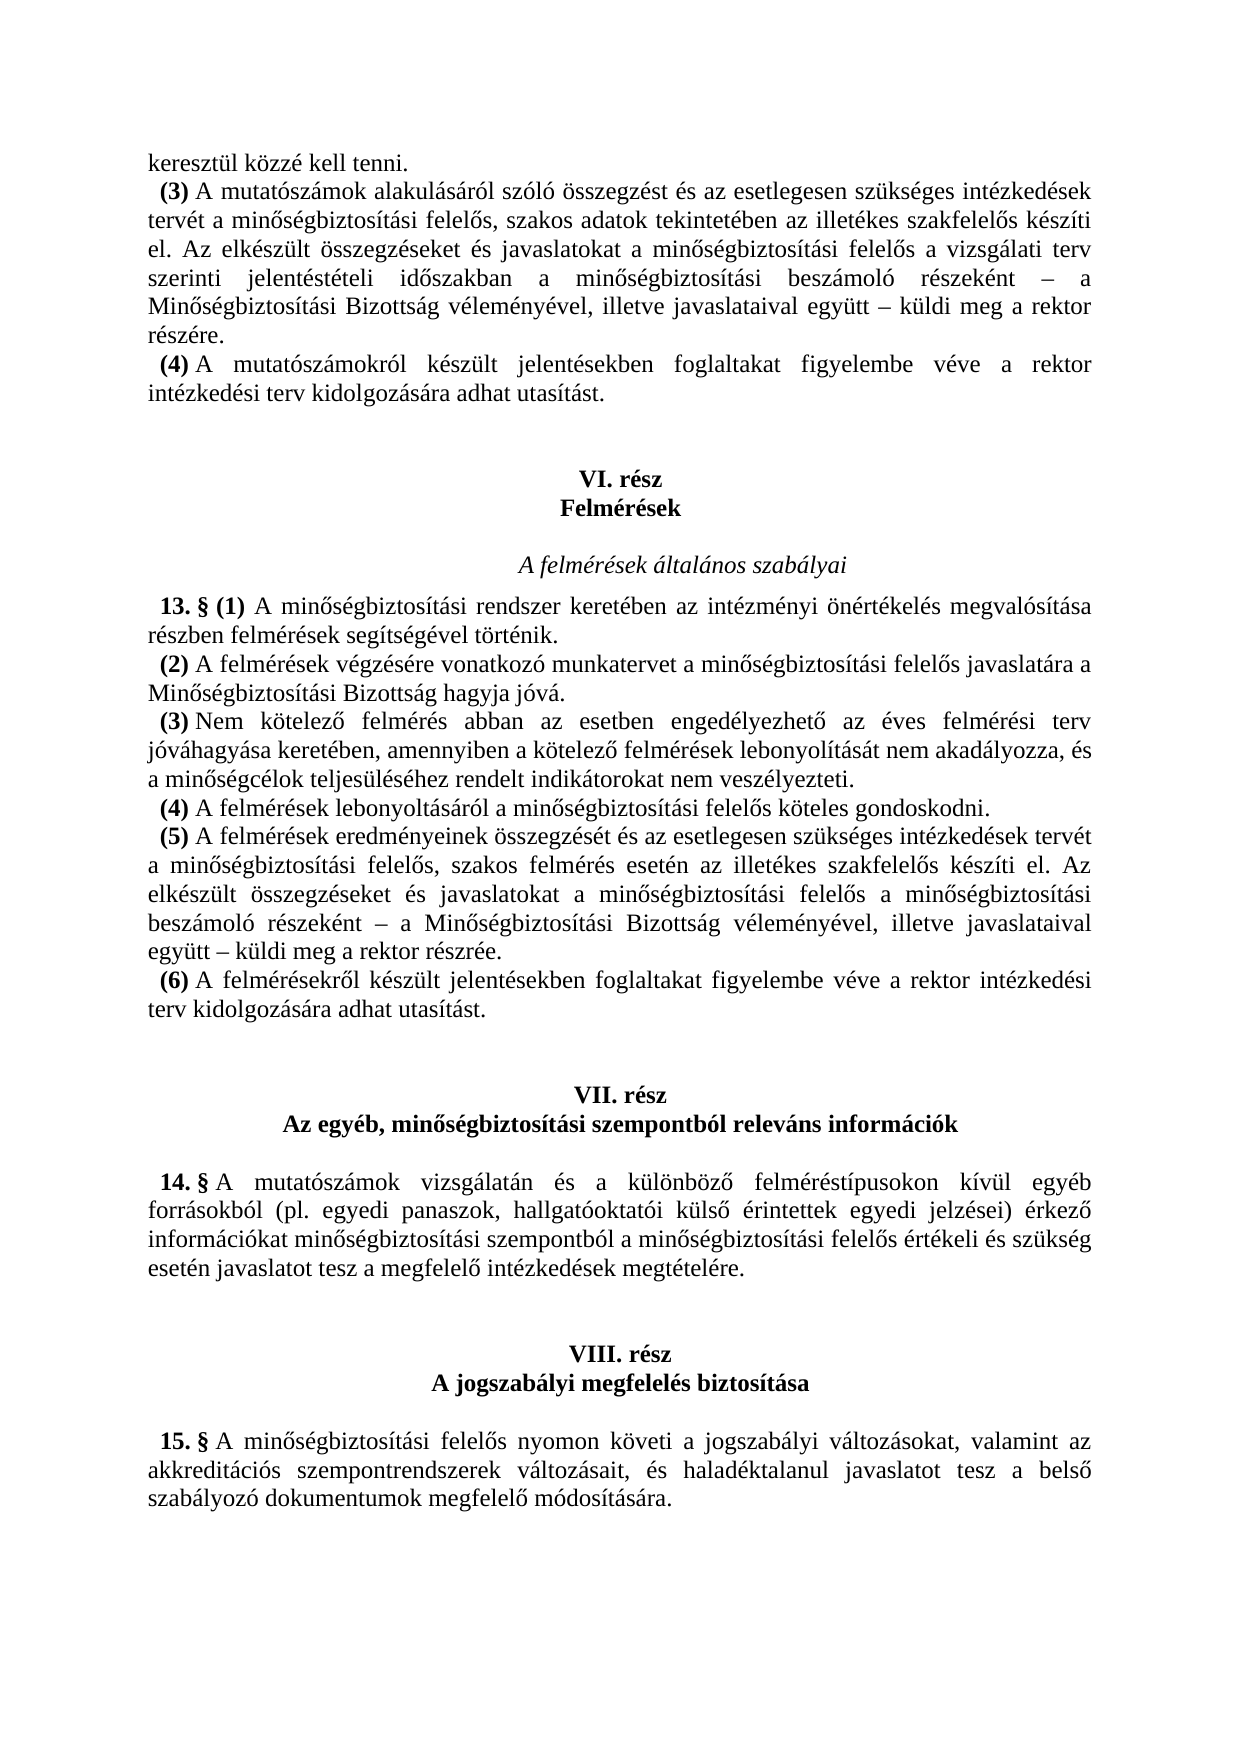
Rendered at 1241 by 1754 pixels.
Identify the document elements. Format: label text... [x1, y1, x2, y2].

subtitle rész [147, 1339, 1093, 1368]
list (1) A minőségbiztosítási rendszer keretében az intézményi önértékelés megvalósítása részben felmérések segítségével történik. [148, 591, 1092, 649]
list A felmérések eredményeinek összegzését és az esetlegesen szükséges intézkedések tervét a minőségbiztosítási felelős, szakos felmérés esetén az illetékes szakfelelős készíti el. Az elkészült összegzéseket és javaslatokat a minőségbiztosítási felelős a minőségbiztosítási beszámoló részeként – a Minőségbiztosítási Bizottság véleményével, illetve javaslataival együtt – küldi meg a rektor részrée. [148, 821, 1092, 965]
list A felmérések végzésére vonatkozó munkatervet a minőségbiztosítási felelős javaslatára a Minőségbiztosítási Bizottság hagyja jóvá. [148, 649, 1092, 706]
list A mutatószámok alakulásáról szóló összegzést és az esetlegesen szükséges intézkedések tervét a minőségbiztosítási felelős, szakos adatok tekintetében az illetékes szakfelelős készíti el. Az elkészült összegzéseket és javaslatokat a minőségbiztosítási felelős a vizsgálati terv szerinti jelentéstételi időszakban a minőségbiztosítási beszámoló részeként – a Minőségbiztosítási Bizottság véleményével, illetve javaslataival együtt – küldi meg a rektor részére. [148, 176, 1092, 349]
list A felmérésekről készült jelentésekben foglaltakat figyelembe véve a rektor intézkedési terv kidolgozására adhat utasítást. [148, 965, 1092, 1023]
subtitle rész [147, 1080, 1093, 1109]
list A minőségbiztosítási felelős nyomon követi a jogszabályi változásokat, valamint az akkreditációs szempontrendszerek változásait, és haladéktalanul javaslatot tesz a belső szabályozó dokumentumok megfelelő módosítására. [148, 1426, 1092, 1512]
list A mutatószámok vizsgálatán és a különböző felméréstípusokon kívül egyéb forrásokból (pl. egyedi panaszok, hallgatóoktatói külső érintettek egyedi jelzései) érkező információkat minőségbiztosítási szempontból a minőségbiztosítási felelős értékeli és szükség esetén javaslatot tesz a megfelelő intézkedések megtételére. [148, 1167, 1092, 1282]
text A felmérések általános szabályai [274, 550, 1093, 579]
subtitle Felmérések [148, 493, 1093, 521]
list A felmérések lebonyoltásáról a minőségbiztosítási felelős köteles gondoskodni. [148, 793, 1092, 821]
subtitle A jogszabályi megfelelés biztosítása [148, 1368, 1093, 1397]
subtitle Az egyéb, minőségbiztosítási szempontból releváns információk [148, 1109, 1093, 1138]
subtitle rész [148, 464, 1093, 493]
list Nem kötelező felmérés abban az esetben engedélyezhető az éves felmérési terv jóváhagyása keretében, amennyiben a kötelező felmérések lebonyolítását nem akadályozza, és a minőségcélok teljesüléséhez rendelt indikátorokat nem veszélyezteti. [148, 706, 1092, 793]
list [148, 148, 1092, 176]
list A mutatószámokról készült jelentésekben foglaltakat figyelembe véve a rektor intézkedési terv kidolgozására adhat utasítást. [148, 349, 1092, 406]
